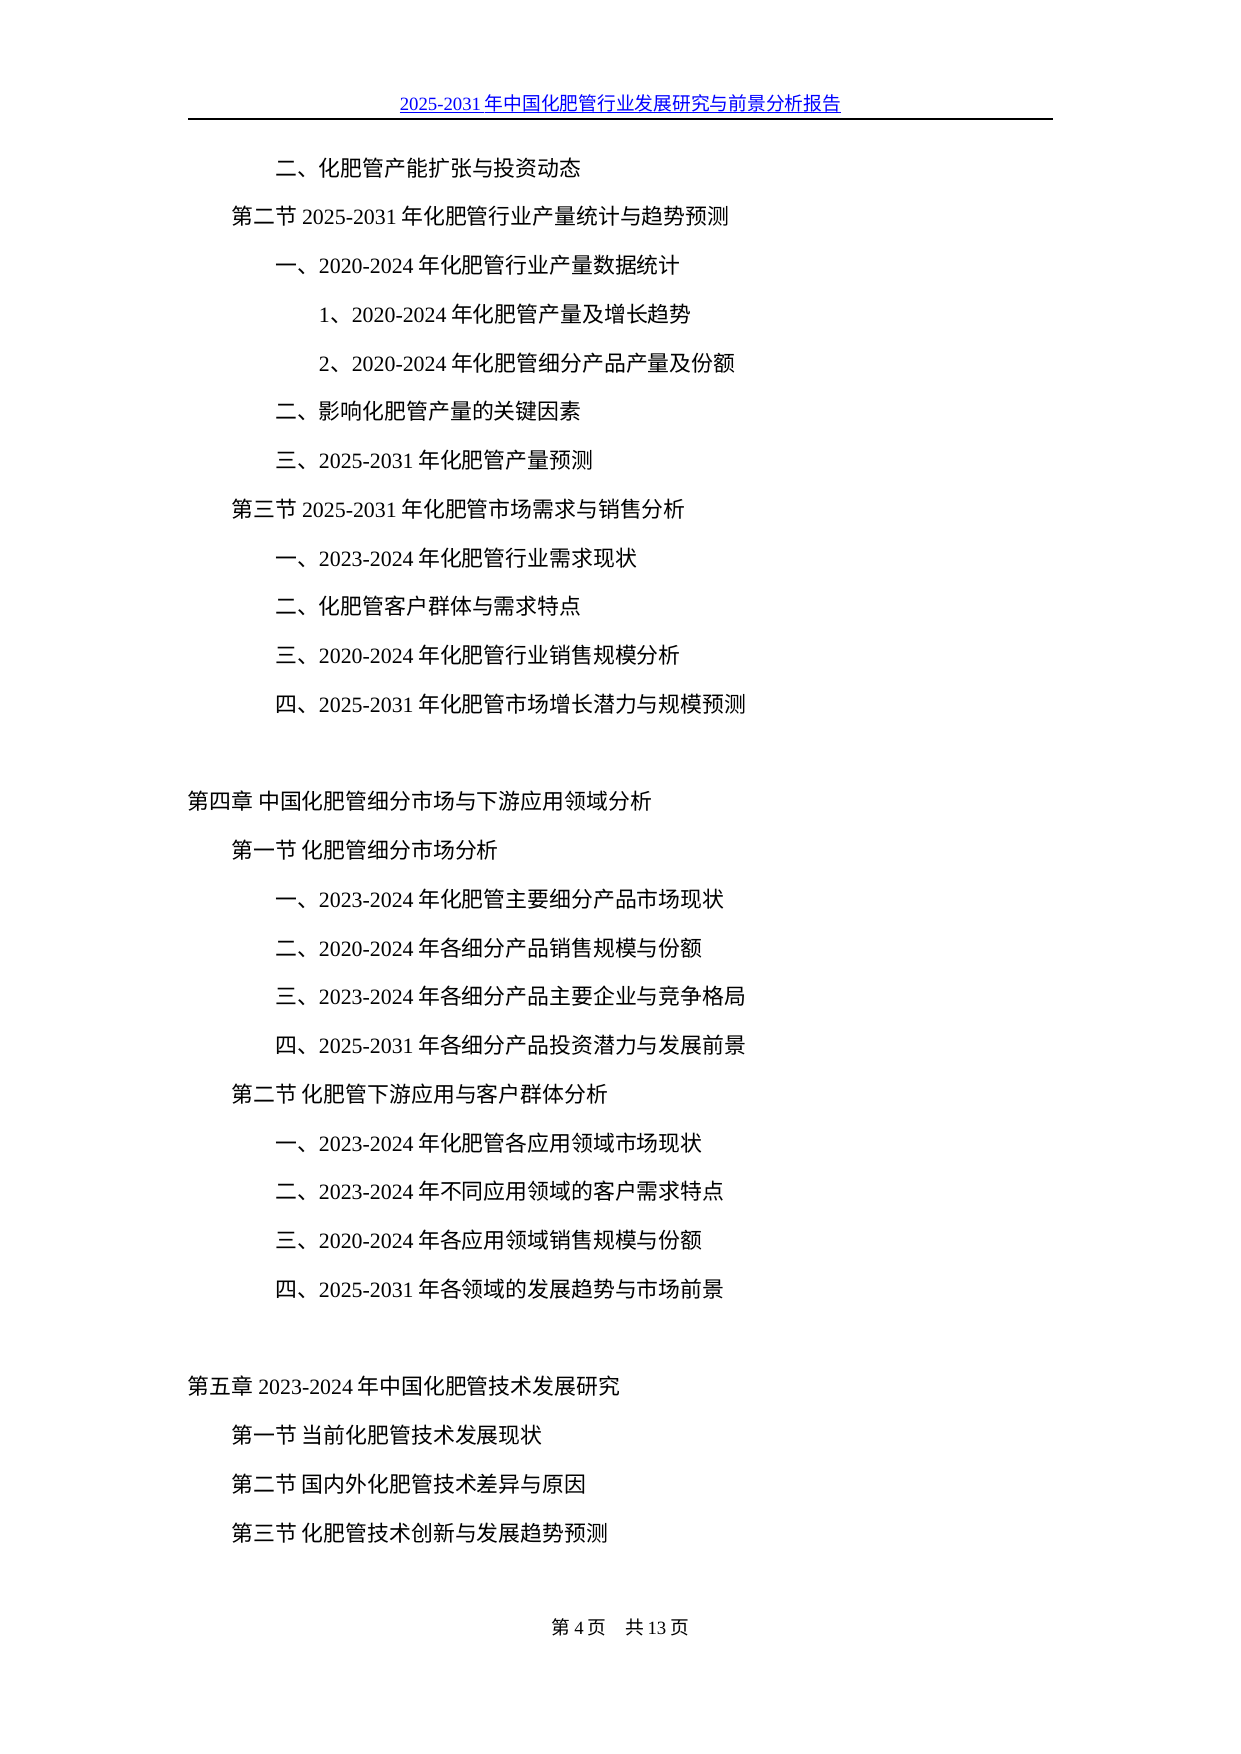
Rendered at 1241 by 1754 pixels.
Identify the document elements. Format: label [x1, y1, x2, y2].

text [187, 150, 1053, 1548]
